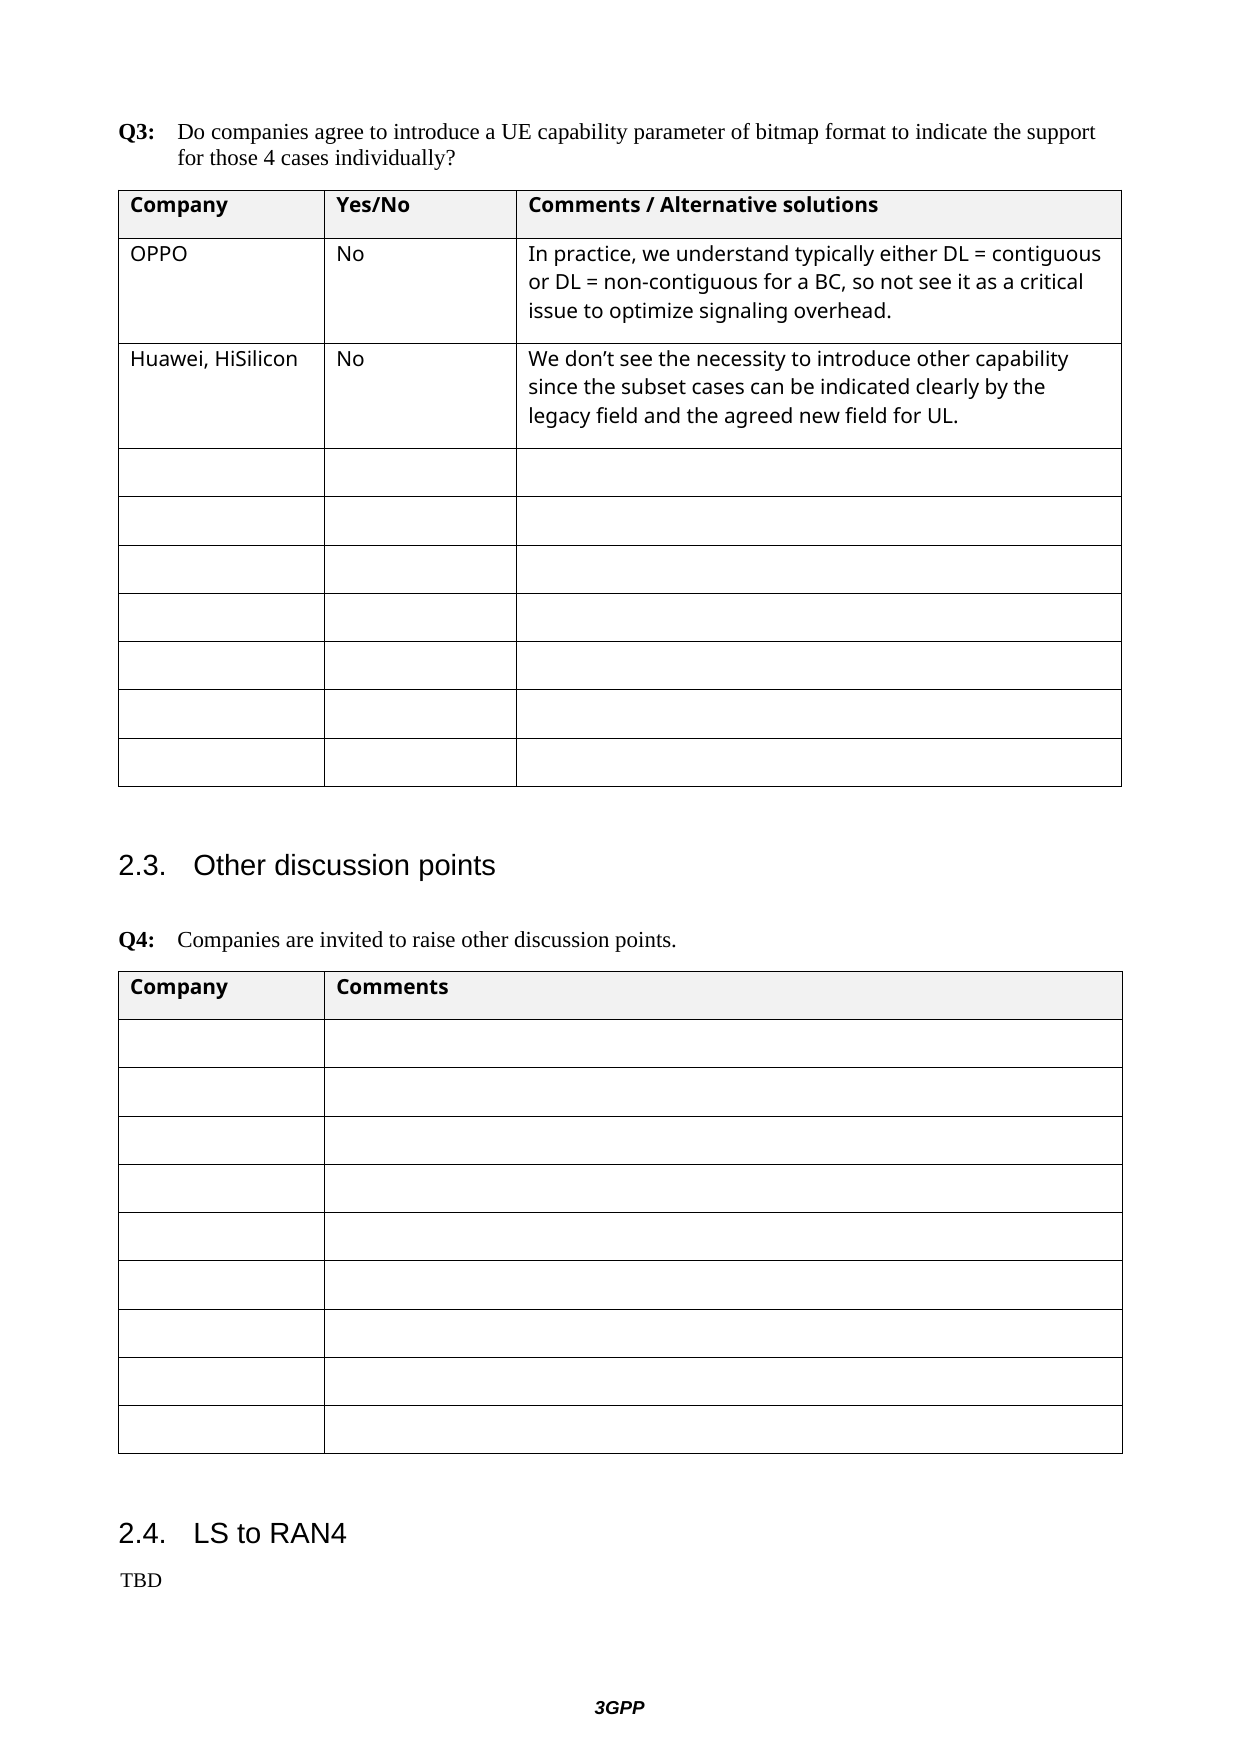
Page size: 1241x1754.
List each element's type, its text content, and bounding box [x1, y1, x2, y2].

list LS to RAN4 [118, 1516, 1122, 1549]
table_cell [119, 1213, 324, 1260]
text Q3: Do companies agree to introduce a UE capability parameter of bitmap format to indicate the support for those 4 cases individually? [118, 118, 1122, 171]
table_cell [119, 642, 324, 689]
text TBD [120, 1568, 1122, 1592]
table_cell [119, 449, 324, 496]
table_cell [119, 1358, 324, 1405]
table_cell We don’t see the necessity to introduce other capability since the subset cases can be indicated clearly by the legacy field and the agreed new field for UL. [517, 344, 1121, 448]
table_cell [517, 690, 1121, 737]
table_cell [119, 1165, 324, 1212]
table_cell [119, 1068, 324, 1116]
table_cell [325, 642, 516, 689]
table_cell [325, 1406, 1122, 1453]
table_cell [119, 1406, 324, 1453]
table_cell [517, 739, 1121, 786]
table_header Comments [325, 972, 1122, 1019]
table_cell In practice, we understand typically either DL = contiguous or DL = non-contiguous for a BC, so not see it as a critical issue to optimize signaling overhead. [517, 239, 1121, 343]
table_cell [325, 449, 516, 496]
table_cell [325, 1068, 1122, 1116]
table_cell No [325, 344, 516, 448]
table_cell [325, 1020, 1122, 1067]
table_cell [325, 1358, 1122, 1405]
list Other discussion points [118, 848, 1122, 882]
table_cell [119, 546, 324, 593]
table_cell [517, 449, 1121, 496]
table_cell [119, 594, 324, 641]
table_cell [325, 1310, 1122, 1357]
table_cell [325, 594, 516, 641]
table_header Company [119, 191, 324, 238]
table_cell [325, 690, 516, 737]
table_cell [119, 497, 324, 544]
table_cell [517, 546, 1121, 593]
table_cell [325, 497, 516, 544]
table_cell [119, 690, 324, 737]
text Q4: Companies are invited to raise other discussion points. [118, 926, 1122, 952]
table_cell [325, 1213, 1122, 1260]
table_cell [325, 739, 516, 786]
table_cell [517, 594, 1121, 641]
table_cell [517, 497, 1121, 544]
table_cell Huawei, HiSilicon [119, 344, 324, 448]
table_cell OPPO [119, 239, 324, 343]
table_cell [325, 1261, 1122, 1308]
table_cell No [325, 239, 516, 343]
table_cell [119, 1261, 324, 1308]
table_cell [119, 1117, 324, 1164]
table_header Company [119, 972, 324, 1019]
table_cell [119, 739, 324, 786]
table_header Yes/No [325, 191, 516, 238]
table_cell [325, 1117, 1122, 1164]
table_cell [517, 642, 1121, 689]
table_cell [325, 1165, 1122, 1212]
table_cell [325, 546, 516, 593]
table_cell [119, 1020, 324, 1067]
table_cell [119, 1310, 324, 1357]
table_header Comments / Alternative solutions [517, 191, 1121, 238]
